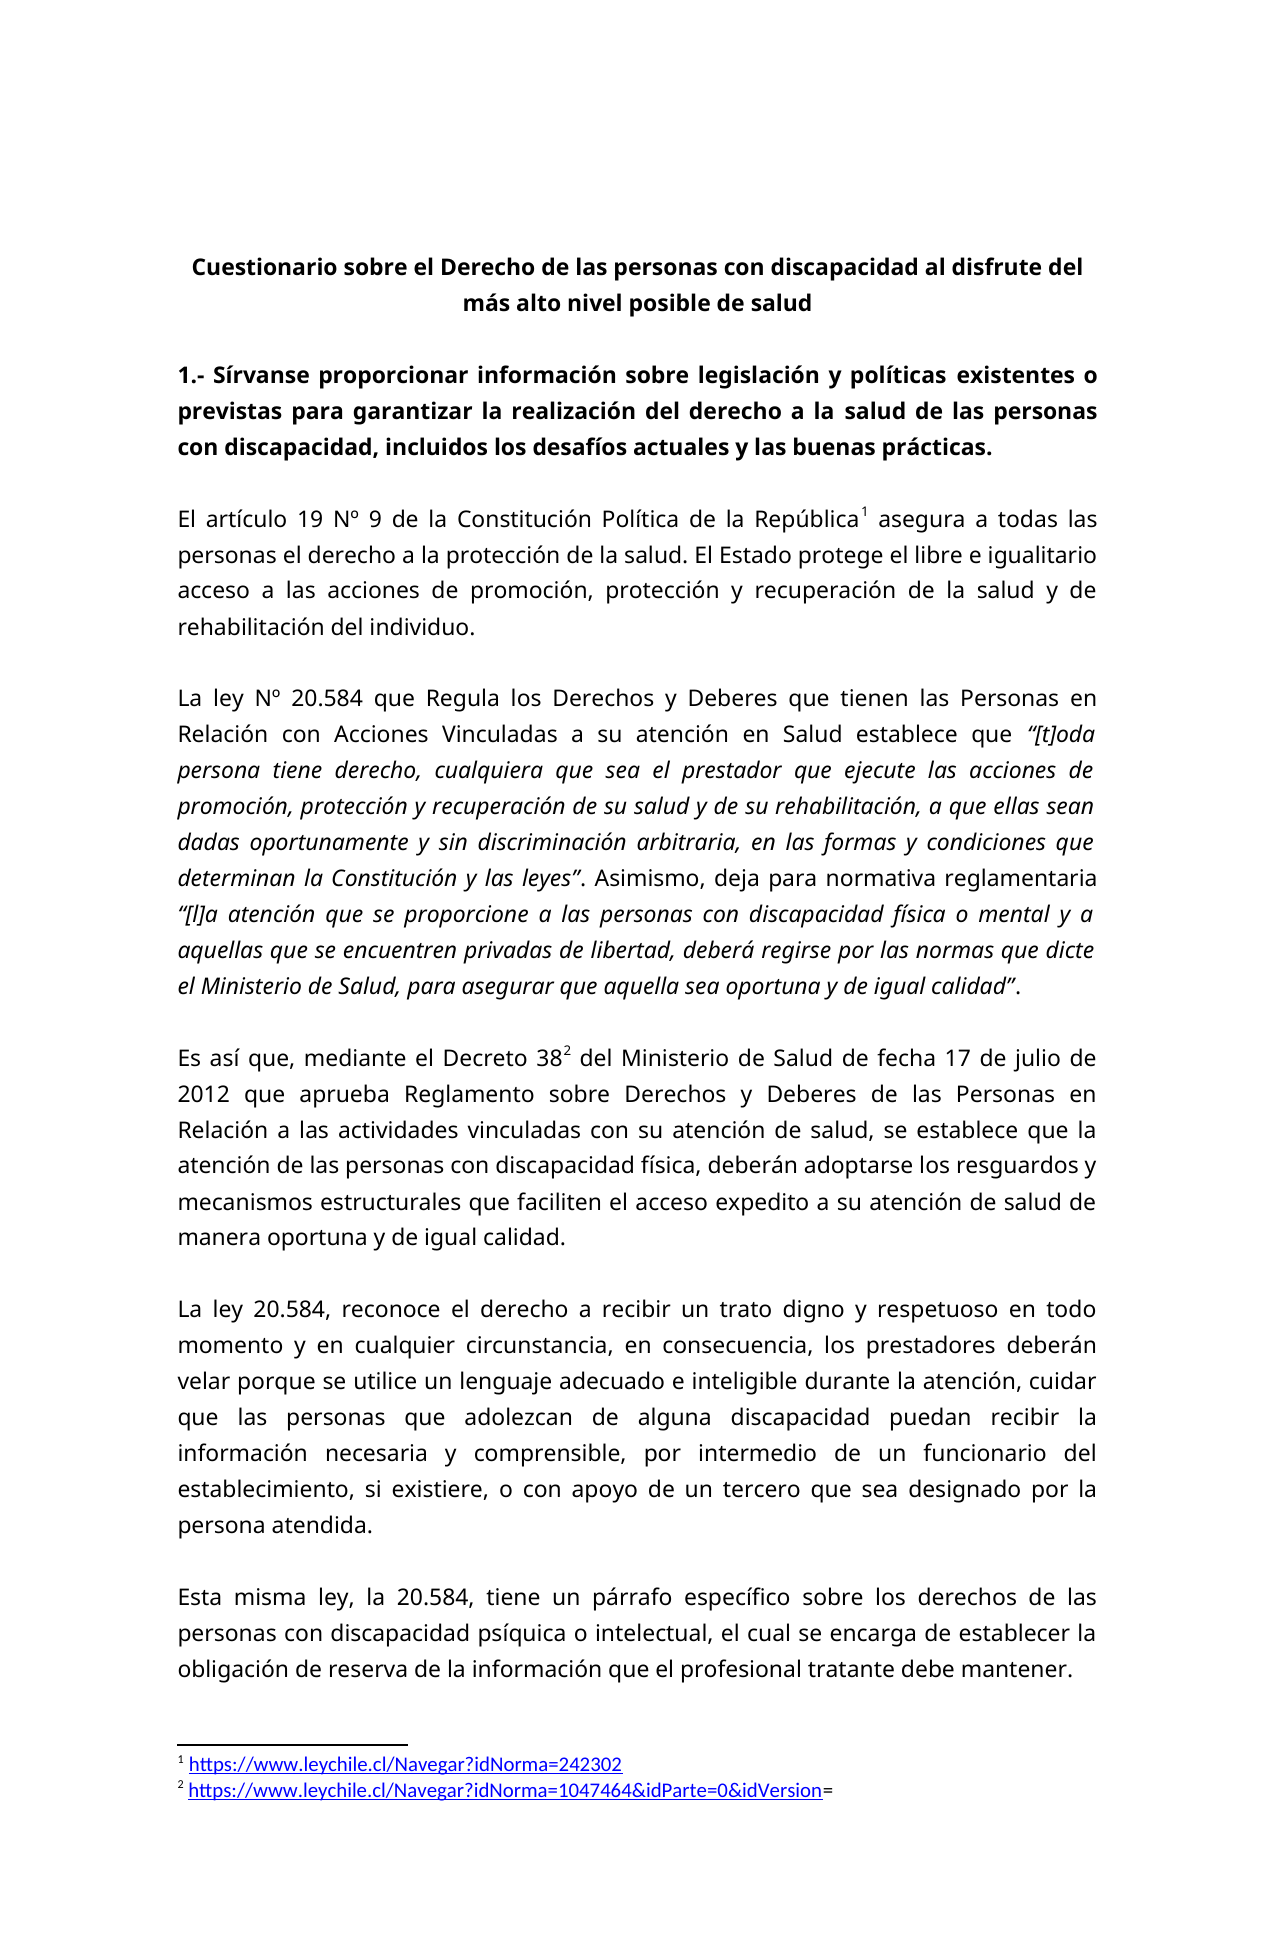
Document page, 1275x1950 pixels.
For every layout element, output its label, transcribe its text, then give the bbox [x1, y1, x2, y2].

text Cuestionario sobre el Derecho de las personas con discapacidad al disfrute del más alto nivel posible de salud [177, 251, 1098, 318]
text El artículo 19 Nº 9 de la Constitución Política de la República asegura a todas las personas el derecho a la protección de la salud. El Estado protege el libre e igualitario acceso a las acciones de promoción, protección y recuperación de la salud y de rehabilitación del individuo. [177, 503, 1098, 642]
text Esta misma ley, la 20.584, tiene un párrafo específico sobre los derechos de las personas con discapacidad psíquica o intelectual, el cual se encarga de establecer la obligación de reserva de la información que el profesional tratante debe mantener. [177, 1581, 1098, 1684]
text La ley 20.584, reconoce el derecho a recibir un trato digno y respetuoso en todo momento y en cualquier circunstancia, en consecuencia, los prestadores deberán velar porque se utilice un lenguaje adecuado e inteligible durante la atención, cuidar que las personas que adolezcan de alguna discapacidad puedan recibir la información necesaria y comprensible, por intermedio de un funcionario del establecimiento, si existiere, o con apoyo de un tercero que sea designado por la persona atendida. [177, 1293, 1098, 1540]
text La ley Nº 20.584 que Regula los Derechos y Deberes que tienen las Personas en Relación con Acciones Vinculadas a su atención en Salud establece que “[t]oda persona tiene derecho, cualquiera que sea el prestador que ejecute las acciones de promoción, protección y recuperación de su salud y de su rehabilitación, a que ellas sean dadas oportunamente y sin discriminación arbitraria, en las formas y condiciones que determinan la Constitución y las leyes”. Asimismo, deja para normativa reglamentaria “[l]a atención que se proporcione a las personas con discapacidad física o mental y a aquellas que se encuentren privadas de libertad, deberá regirse por las normas que dicte el Ministerio de Salud, para asegurar que aquella sea oportuna y de igual calidad”. [177, 682, 1098, 1001]
text Es así que, mediante el Decreto 38 del Ministerio de Salud de fecha 17 de julio de 2012 que aprueba Reglamento sobre Derechos y Deberes de las Personas en Relación a las actividades vinculadas con su atención de salud, se establece que la atención de las personas con discapacidad física, deberán adoptarse los resguardos y mecanismos estructurales que faciliten el acceso expedito a su atención de salud de manera oportuna y de igual calidad. [177, 1042, 1098, 1253]
text 1.- Sírvanse proporcionar información sobre legislación y políticas existentes o previstas para garantizar la realización del derecho a la salud de las personas con discapacidad, incluidos los desafíos actuales y las buenas prácticas. [177, 359, 1098, 462]
